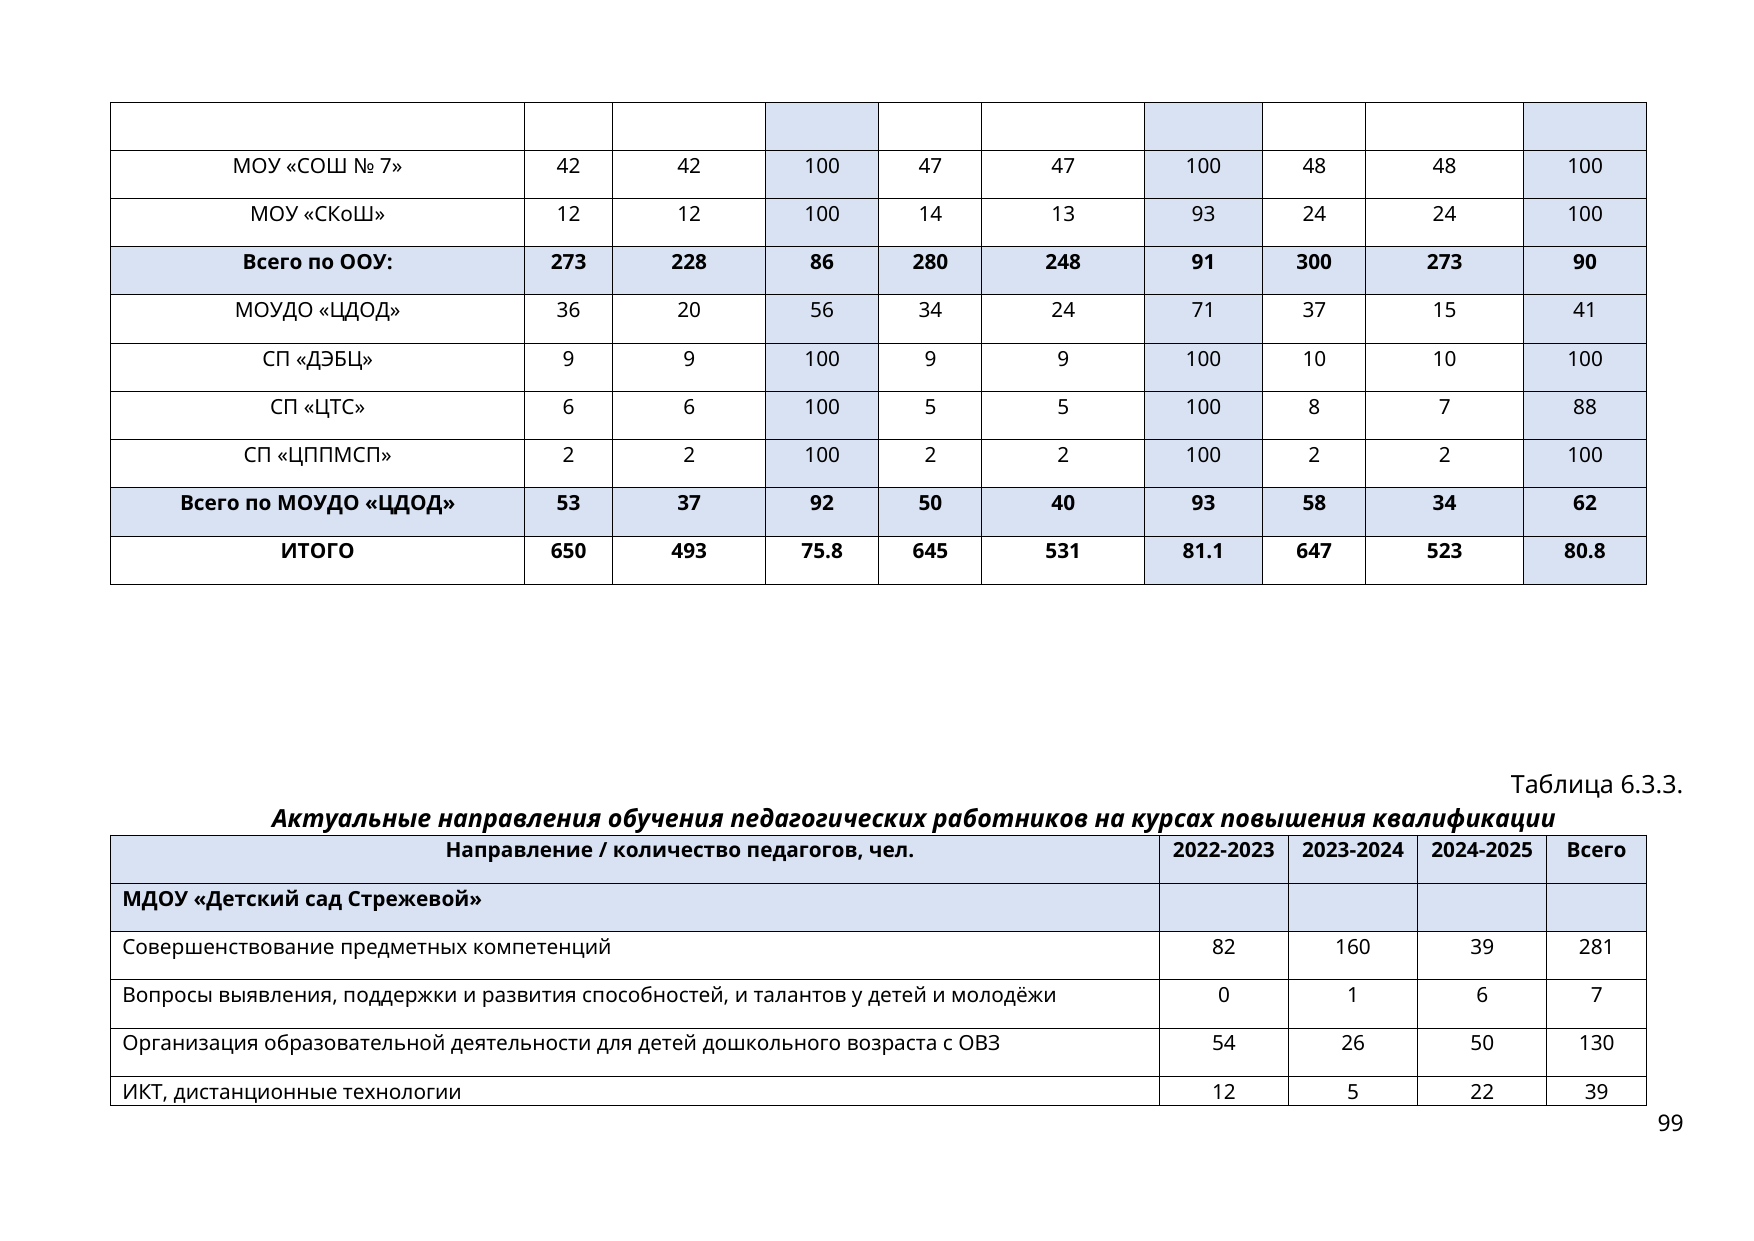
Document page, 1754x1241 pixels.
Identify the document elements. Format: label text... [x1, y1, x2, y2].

text Актуальные направления обучения педагогических работников на курсах повышения квалификации [74, 801, 1683, 834]
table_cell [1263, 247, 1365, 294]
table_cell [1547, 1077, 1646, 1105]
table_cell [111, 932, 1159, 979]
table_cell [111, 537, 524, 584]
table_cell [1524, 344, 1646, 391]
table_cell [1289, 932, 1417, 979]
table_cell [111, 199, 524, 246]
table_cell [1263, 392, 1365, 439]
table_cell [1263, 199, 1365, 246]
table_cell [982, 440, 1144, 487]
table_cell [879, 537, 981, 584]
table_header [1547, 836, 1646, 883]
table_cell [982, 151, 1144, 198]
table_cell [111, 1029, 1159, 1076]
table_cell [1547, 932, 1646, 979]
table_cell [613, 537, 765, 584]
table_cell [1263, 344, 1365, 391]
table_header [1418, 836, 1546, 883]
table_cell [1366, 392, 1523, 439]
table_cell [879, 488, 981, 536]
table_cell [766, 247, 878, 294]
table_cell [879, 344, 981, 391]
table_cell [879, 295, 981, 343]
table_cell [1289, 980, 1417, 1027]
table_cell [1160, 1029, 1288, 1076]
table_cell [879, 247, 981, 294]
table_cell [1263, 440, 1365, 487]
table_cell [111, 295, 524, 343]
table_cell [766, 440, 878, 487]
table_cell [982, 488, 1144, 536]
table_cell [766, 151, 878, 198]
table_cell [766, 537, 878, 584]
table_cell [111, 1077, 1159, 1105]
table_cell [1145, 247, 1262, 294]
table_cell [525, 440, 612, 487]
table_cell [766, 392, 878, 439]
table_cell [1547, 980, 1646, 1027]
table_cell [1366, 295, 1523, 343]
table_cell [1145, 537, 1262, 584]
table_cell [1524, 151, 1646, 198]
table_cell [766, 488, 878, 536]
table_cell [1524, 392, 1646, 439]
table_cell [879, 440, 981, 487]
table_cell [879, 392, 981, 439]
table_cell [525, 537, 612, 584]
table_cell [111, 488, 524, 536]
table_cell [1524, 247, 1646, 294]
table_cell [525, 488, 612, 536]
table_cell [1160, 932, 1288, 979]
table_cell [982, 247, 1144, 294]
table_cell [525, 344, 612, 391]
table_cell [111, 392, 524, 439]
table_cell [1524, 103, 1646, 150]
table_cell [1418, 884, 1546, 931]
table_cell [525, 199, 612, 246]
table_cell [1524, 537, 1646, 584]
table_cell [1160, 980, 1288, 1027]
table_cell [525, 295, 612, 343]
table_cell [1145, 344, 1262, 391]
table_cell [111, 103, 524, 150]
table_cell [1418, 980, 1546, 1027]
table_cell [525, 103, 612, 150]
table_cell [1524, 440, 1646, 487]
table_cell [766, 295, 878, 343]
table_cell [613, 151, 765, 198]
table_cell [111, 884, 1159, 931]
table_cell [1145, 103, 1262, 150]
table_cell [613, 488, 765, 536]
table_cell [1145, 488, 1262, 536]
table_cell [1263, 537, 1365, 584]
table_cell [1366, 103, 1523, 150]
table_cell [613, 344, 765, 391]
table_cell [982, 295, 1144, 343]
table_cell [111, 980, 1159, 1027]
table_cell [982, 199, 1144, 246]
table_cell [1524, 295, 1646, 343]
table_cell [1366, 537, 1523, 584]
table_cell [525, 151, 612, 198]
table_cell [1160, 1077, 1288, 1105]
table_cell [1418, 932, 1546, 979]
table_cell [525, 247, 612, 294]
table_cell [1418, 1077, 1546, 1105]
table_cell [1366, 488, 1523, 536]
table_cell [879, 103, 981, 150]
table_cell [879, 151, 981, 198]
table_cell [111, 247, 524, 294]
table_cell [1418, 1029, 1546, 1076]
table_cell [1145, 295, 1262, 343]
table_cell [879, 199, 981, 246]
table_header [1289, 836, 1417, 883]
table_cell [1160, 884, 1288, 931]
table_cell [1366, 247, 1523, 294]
text Таблица 6.3.3. [74, 766, 1683, 801]
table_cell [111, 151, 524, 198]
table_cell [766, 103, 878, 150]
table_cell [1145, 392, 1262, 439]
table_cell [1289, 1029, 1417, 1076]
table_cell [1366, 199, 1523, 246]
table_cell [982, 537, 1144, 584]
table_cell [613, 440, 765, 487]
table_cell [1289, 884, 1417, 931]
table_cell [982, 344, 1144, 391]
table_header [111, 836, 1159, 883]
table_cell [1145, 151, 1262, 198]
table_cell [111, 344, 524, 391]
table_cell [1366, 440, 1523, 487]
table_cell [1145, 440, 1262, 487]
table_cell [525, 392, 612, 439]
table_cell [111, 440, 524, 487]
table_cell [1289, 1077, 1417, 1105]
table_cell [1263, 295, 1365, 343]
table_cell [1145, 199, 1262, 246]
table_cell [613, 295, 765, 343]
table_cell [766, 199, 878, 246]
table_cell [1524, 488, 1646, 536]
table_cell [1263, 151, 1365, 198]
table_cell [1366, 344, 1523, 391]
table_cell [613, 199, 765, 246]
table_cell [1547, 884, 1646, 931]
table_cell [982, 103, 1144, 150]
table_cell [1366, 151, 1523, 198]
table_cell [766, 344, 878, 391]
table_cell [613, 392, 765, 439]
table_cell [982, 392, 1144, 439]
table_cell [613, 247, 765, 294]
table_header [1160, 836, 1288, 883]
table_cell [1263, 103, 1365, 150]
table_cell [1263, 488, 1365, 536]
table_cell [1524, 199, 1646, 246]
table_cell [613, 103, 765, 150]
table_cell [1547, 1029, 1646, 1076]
